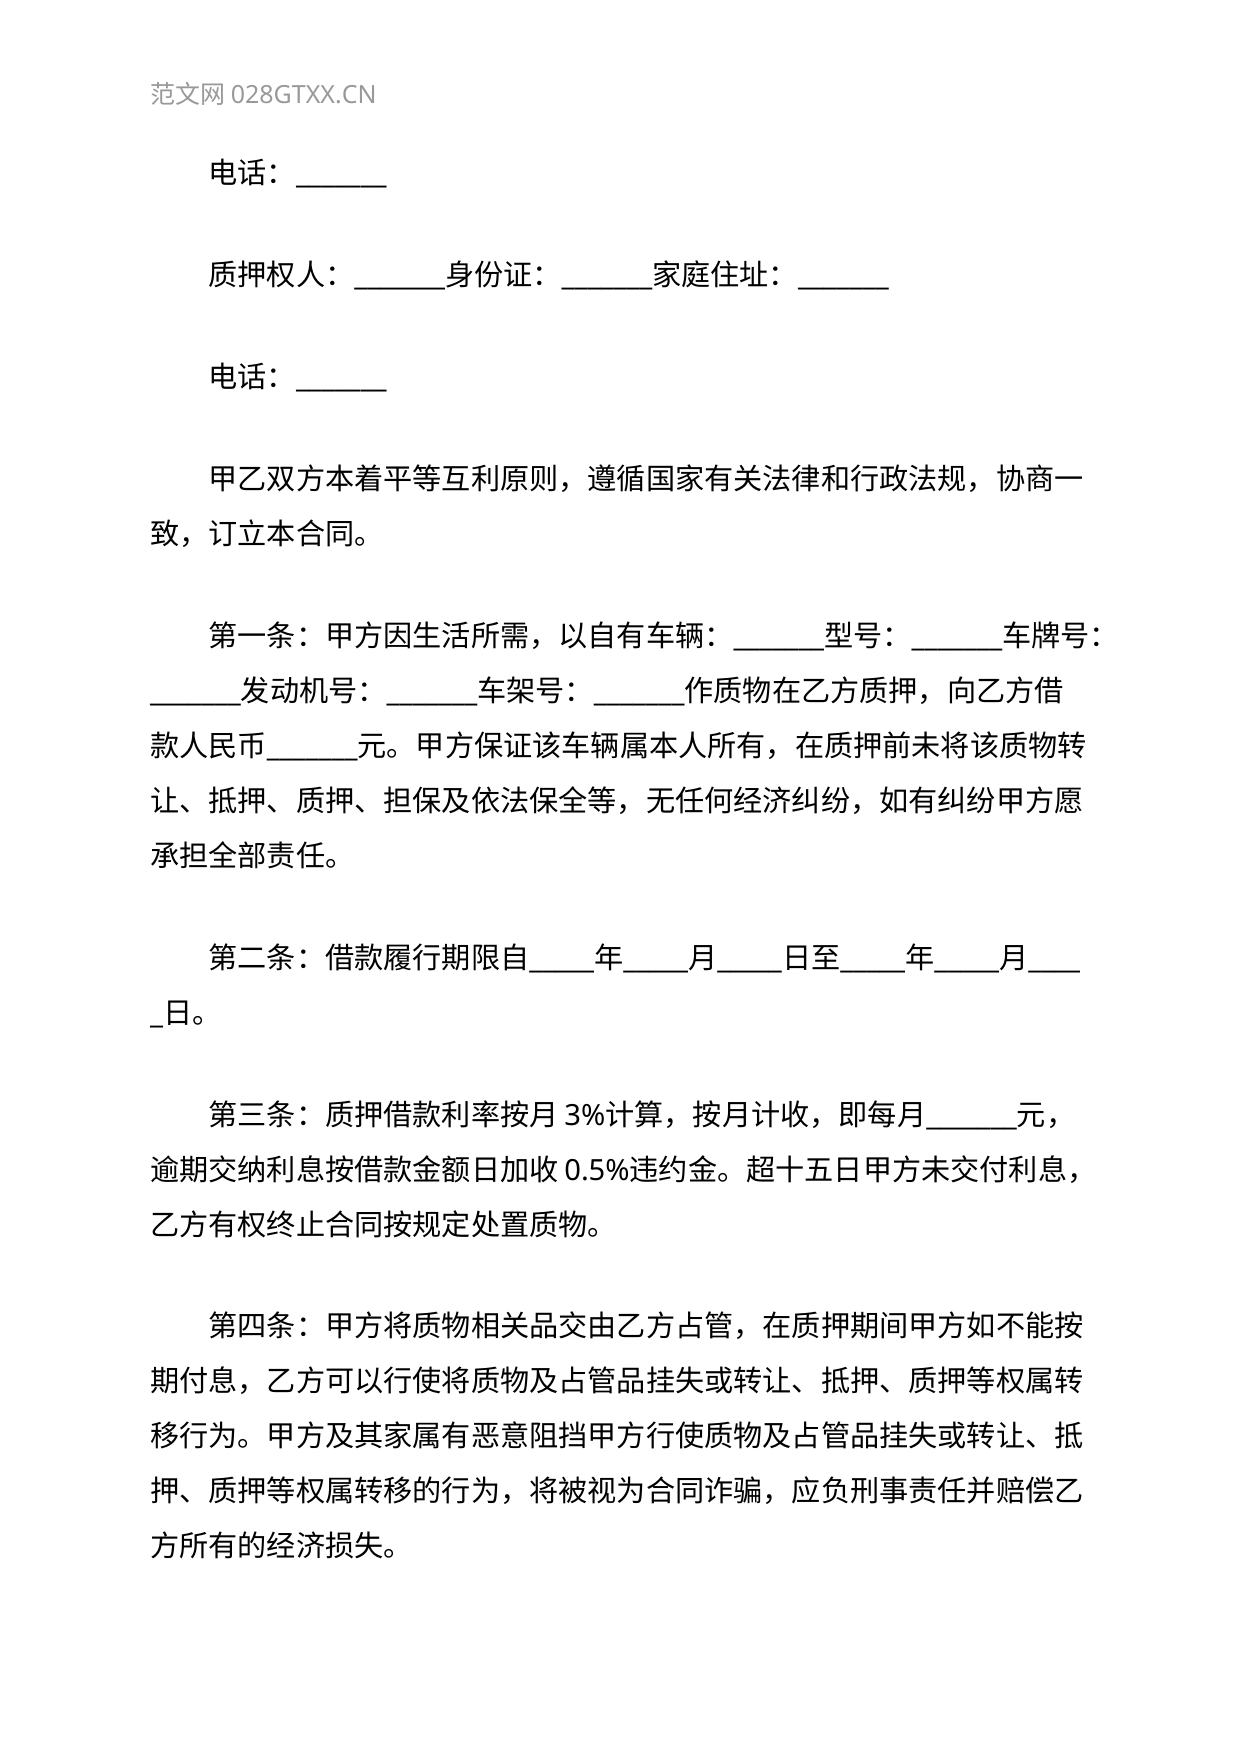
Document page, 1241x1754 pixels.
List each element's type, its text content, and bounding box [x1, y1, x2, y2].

text 甲乙双方本着平等互利原则，遵循国家有关法律和行政法规，协商一致，订立本合同。 [150, 456, 1090, 553]
text 第一条：甲方因生活所需，以自有车辆：_______型号：_______车牌号：_______发动机号：_______车架号：_______作质物在乙方质押，向乙方借款人民币_______元。甲方保证该车辆属本人所有，在质押前未将该质物转让、抵押、质押、担保及依法保全等，无任何经济纠纷，如有纠纷甲方愿承担全部责任。 [150, 613, 1090, 875]
text 质押权人：_______身份证：_______家庭住址：_______ [150, 252, 1090, 294]
text 电话：_______ [150, 150, 1090, 192]
text 电话：_______ [150, 354, 1090, 396]
text 第三条：质押借款利率按月3%计算，按月计收，即每月_______元，逾期交纳利息按借款金额日加收0.5%违约金。超十五日甲方未交付利息，乙方有权终止合同按规定处置质物。 [150, 1091, 1090, 1243]
text 第四条：甲方将质物相关品交由乙方占管，在质押期间甲方如不能按期付息，乙方可以行使将质物及占管品挂失或转让、抵押、质押等权属转移行为。甲方及其家属有恶意阻挡甲方行使质物及占管品挂失或转让、抵押、质押等权属转移的行为，将被视为合同诈骗，应负刑事责任并赔偿乙方所有的经济损失。 [150, 1303, 1090, 1565]
text 第二条：借款履行期限自_____年_____月_____日至_____年_____月_____日。 [150, 934, 1090, 1032]
